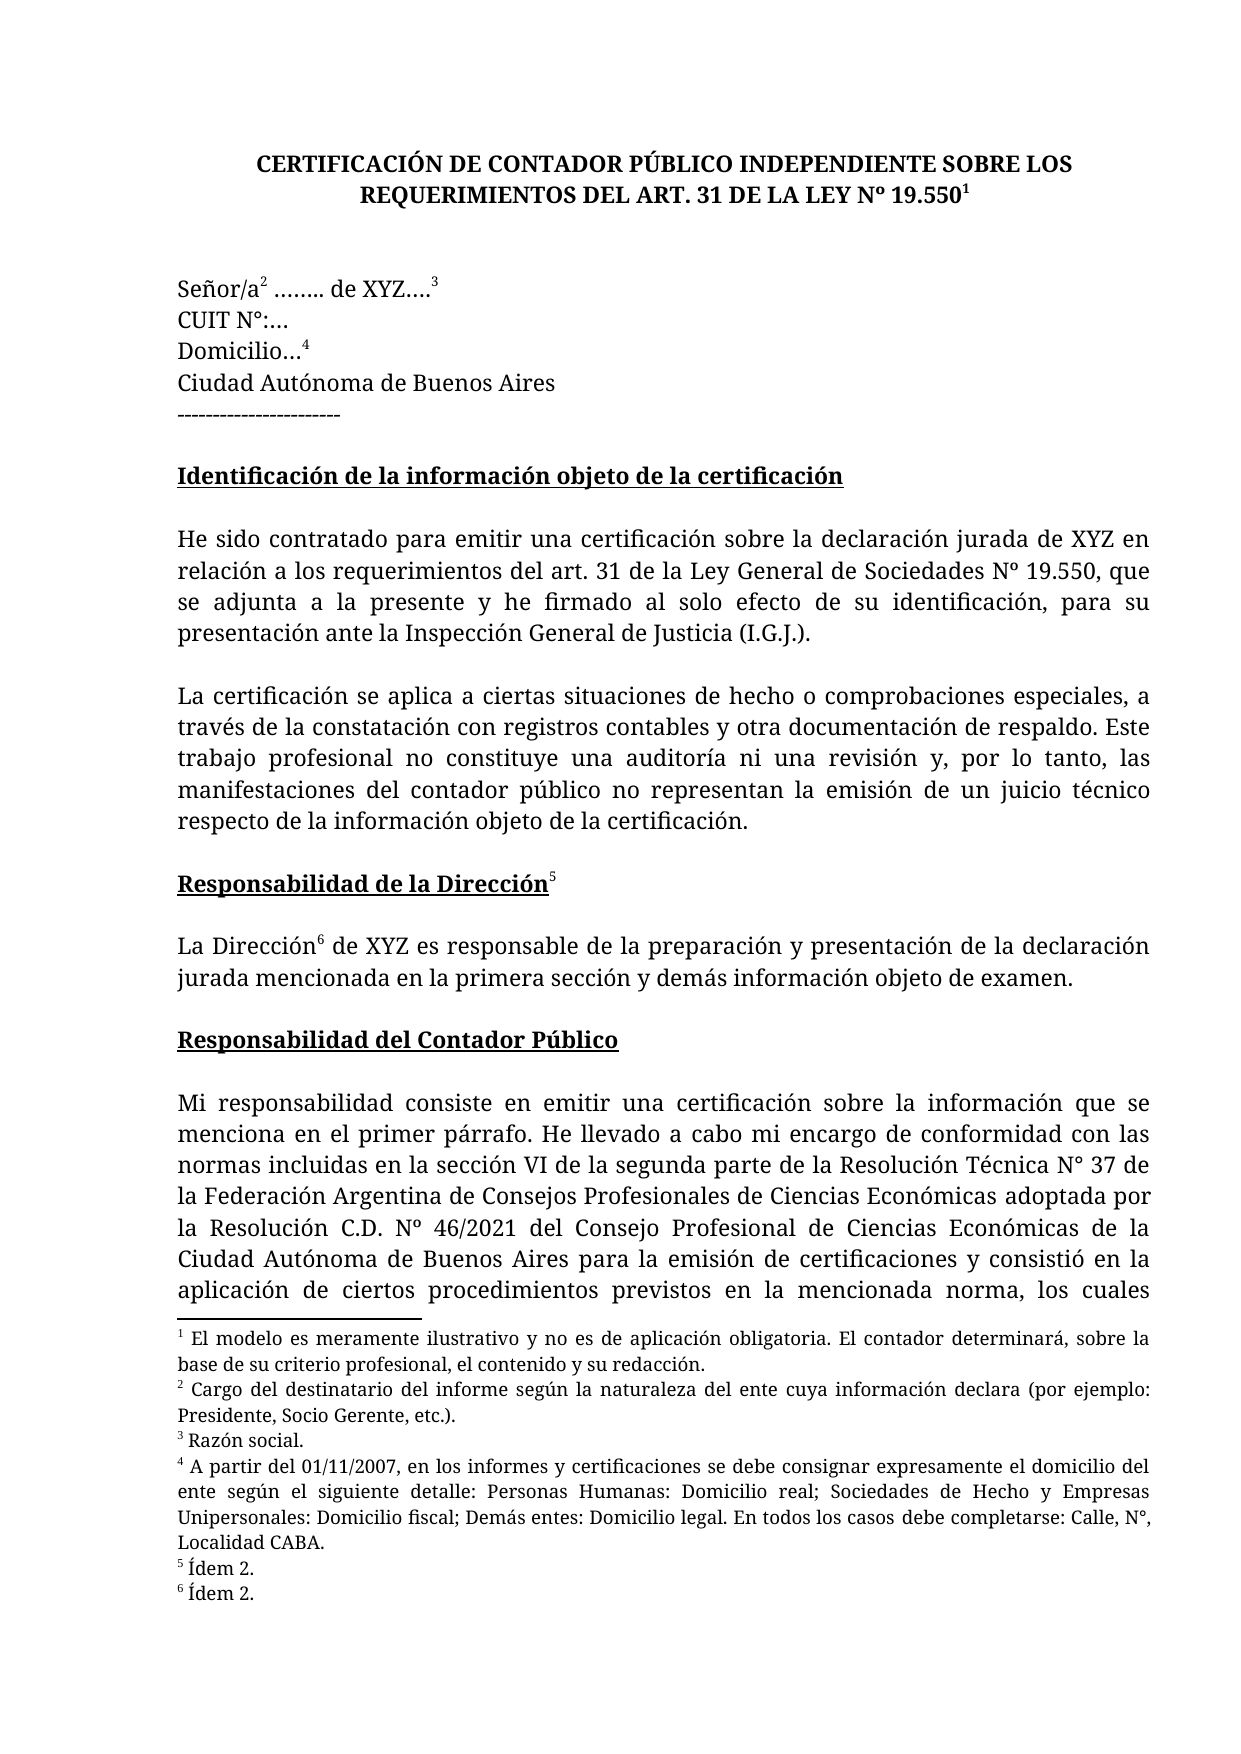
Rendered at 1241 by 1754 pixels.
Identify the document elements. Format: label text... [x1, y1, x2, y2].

text Ciudad Autónoma de Buenos Aires [177, 366, 1152, 398]
text Domicilio… [177, 335, 1152, 366]
title CERTIFICACIÓN DE CONTADOR PÚBLICO INDEPENDIENTE SOBRE LOS REQUERIMIENTOS DEL ART. 31 DE LA LEY Nº 19.550 [177, 148, 1152, 210]
text La Dirección de XYZ es responsable de la preparación y presentación de la declaración jurada mencionada en la primera sección y demás información objeto de examen. [177, 930, 1152, 993]
text CUIT N°:… [177, 304, 1152, 335]
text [177, 1086, 1152, 1305]
text Identificación de la información objeto de la certificación [177, 460, 1152, 491]
text La certificación se aplica a ciertas situaciones de hecho o comprobaciones especiales, a través de la constatación con registros contables y otra documentación de respaldo. Este trabajo profesional no constituye una auditoría ni una revisión y, por lo tanto, las manifestaciones del contador público no representan la emisión de un juicio técnico respecto de la información objeto de la certificación. [177, 680, 1152, 836]
text Responsabilidad de la Dirección [177, 868, 1152, 899]
text Responsabilidad del Contador Público [177, 1024, 1152, 1055]
text ----------------------- [177, 398, 1152, 429]
text Señor/a …….. de XYZ…. [177, 273, 1152, 304]
text He sido contratado para emitir una certificación sobre la declaración jurada de XYZ en relación a los requerimientos del art. 31 de la Ley General de Sociedades Nº 19.550, que se adjunta a la presente y he firmado al solo efecto de su identificación, para su presentación ante la Inspección General de Justicia (I.G.J.). [177, 523, 1152, 648]
